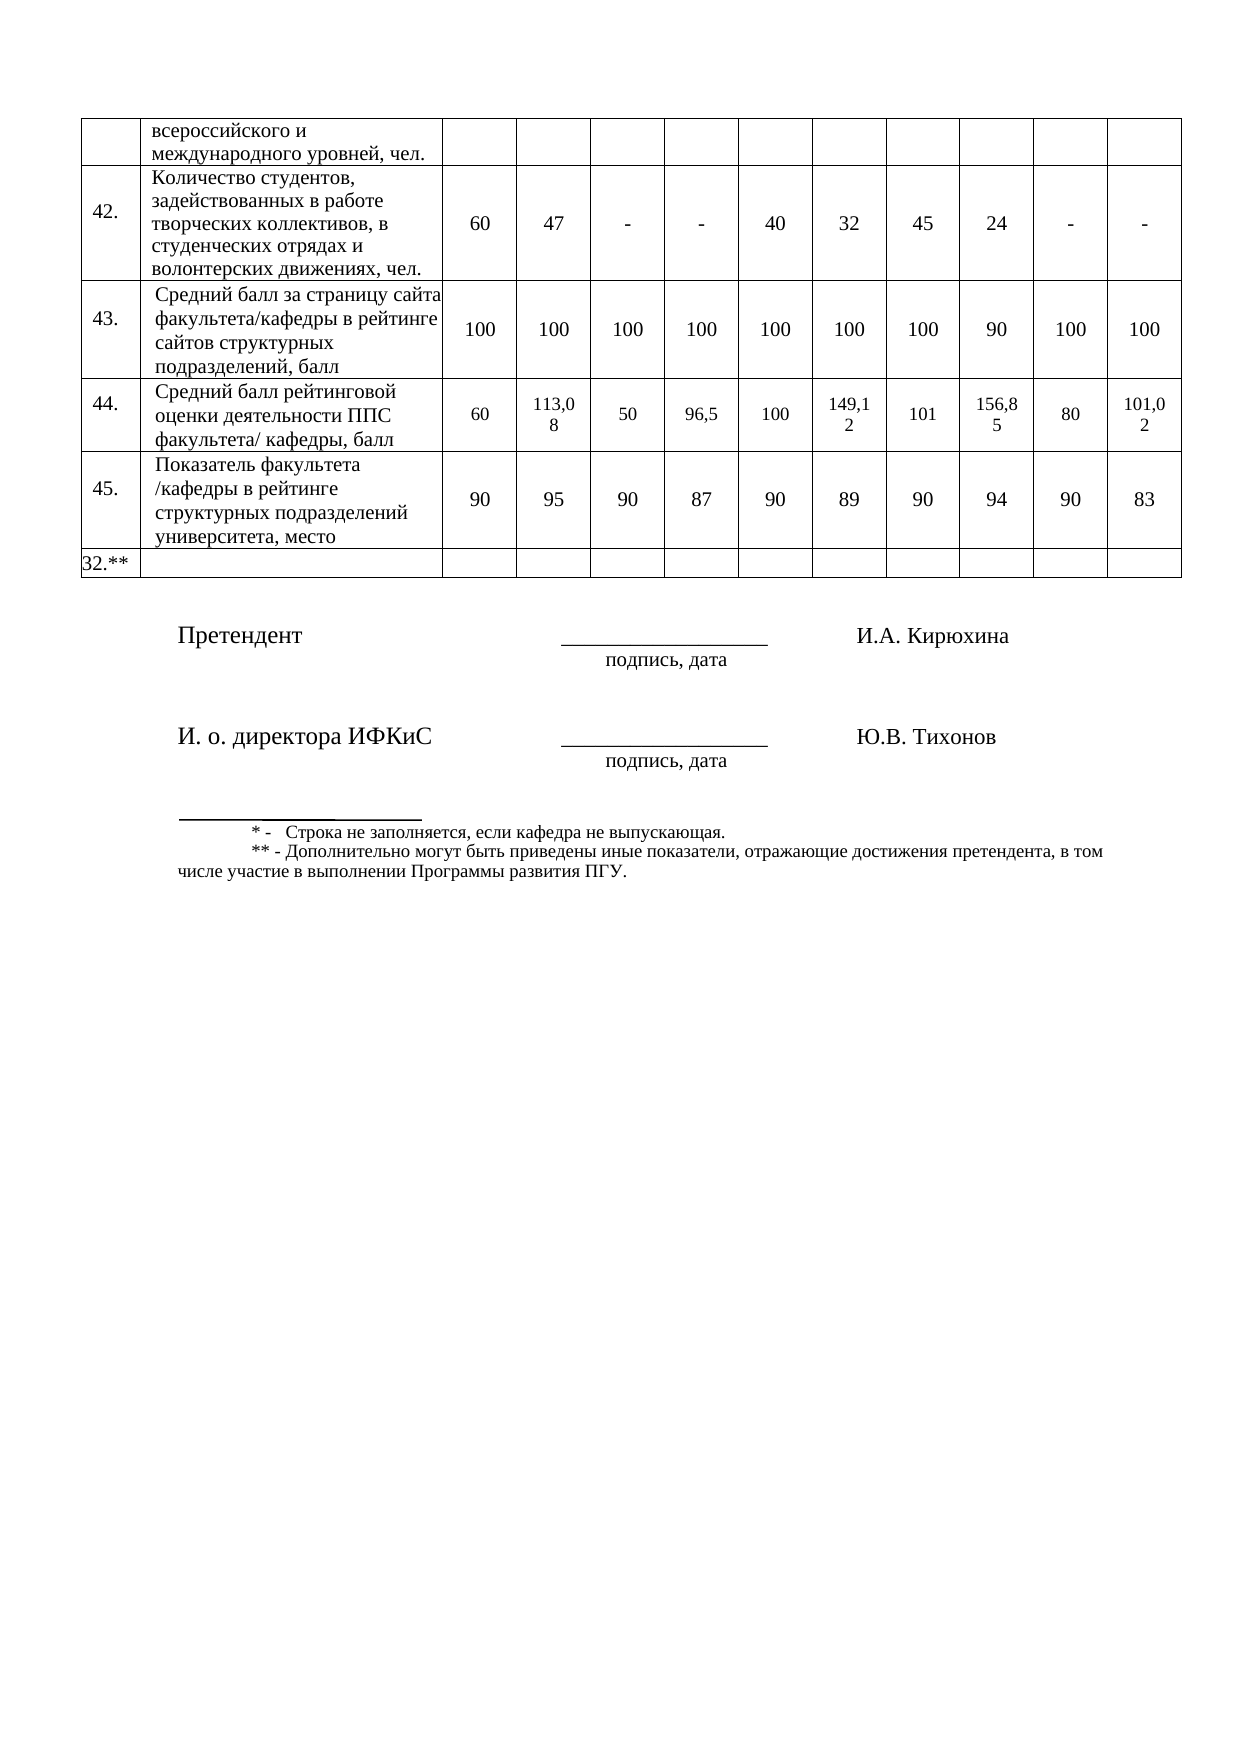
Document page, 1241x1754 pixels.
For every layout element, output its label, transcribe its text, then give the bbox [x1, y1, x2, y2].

table_cell 100 [591, 281, 664, 378]
table_cell [960, 549, 1033, 577]
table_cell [141, 119, 442, 165]
table_cell 90 [960, 281, 1033, 378]
table_cell [517, 549, 590, 577]
table_cell 95 [517, 452, 590, 548]
table_cell [141, 549, 442, 577]
table_cell 50 [591, 379, 664, 451]
table_cell [443, 549, 516, 577]
text ** - Дополнительно могут быть приведены иные показатели, отражающие достижения претендента, в том числе участие в выполнении Программы развития ПГУ. [177, 842, 1152, 882]
table_cell 60 [443, 379, 516, 451]
table_cell - [591, 166, 664, 280]
table_cell - [960, 119, 1033, 165]
table_cell 101,02 [1108, 379, 1181, 451]
table_cell 100 [443, 281, 516, 378]
table_cell 94 [960, 452, 1033, 548]
table_cell - [887, 119, 959, 165]
table_cell 100 [887, 281, 959, 378]
table_cell 90 [887, 452, 959, 548]
table_cell - [665, 166, 738, 280]
table_cell Показатель факультета /кафедры в рейтинге структурных подразделений университета, место [141, 452, 442, 548]
table_cell 90 [1034, 452, 1107, 548]
table_cell [82, 281, 140, 378]
table_cell [82, 452, 140, 548]
table_cell 100 [517, 281, 590, 378]
table_cell 32.** [82, 549, 140, 577]
table_cell 100 [665, 281, 738, 378]
table_cell 101 [887, 379, 959, 451]
table_cell 80 [1034, 379, 1107, 451]
table_cell 100 [739, 281, 812, 378]
table_cell [665, 549, 738, 577]
table_cell 60 [443, 166, 516, 280]
table_cell 90 [443, 452, 516, 548]
table_cell [82, 119, 140, 165]
table_cell 149,12 [813, 379, 886, 451]
text подпись, дата [177, 750, 1152, 772]
table_cell - [813, 119, 886, 165]
table_cell 113,08 [517, 379, 590, 451]
text И. о. директора ИФКиС __________________ Ю.В. Тихонов [177, 723, 1152, 750]
table_cell 90 [739, 452, 812, 548]
table_cell 100 [1034, 281, 1107, 378]
table_cell 156,85 [960, 379, 1033, 451]
table_cell - [1034, 166, 1107, 280]
table_cell Средний балл рейтинговой оценки деятельности ППС факультета/ кафедры, балл [141, 379, 442, 451]
table_cell 32 [813, 166, 886, 280]
table_cell [813, 549, 886, 577]
table_cell 45 [887, 166, 959, 280]
table_cell - [443, 119, 516, 165]
table_cell - [1108, 119, 1181, 165]
table_cell [1034, 549, 1107, 577]
table_cell 96,5 [665, 379, 738, 451]
table_cell 24 [960, 166, 1033, 280]
table_cell Средний балл за страницу сайта факультета/кафедры в рейтинге сайтов структурных подразделений, балл [141, 281, 442, 378]
table_cell - [739, 119, 812, 165]
table_cell 100 [739, 379, 812, 451]
table_cell 40 [739, 166, 812, 280]
table_cell 100 [813, 281, 886, 378]
text Претендент __________________ И.А. Кирюхина [177, 622, 1152, 648]
text подпись, дата [177, 648, 1152, 671]
table_cell - [665, 119, 738, 165]
table_cell [1108, 549, 1181, 577]
table_cell - [1034, 119, 1107, 165]
table_cell - [591, 119, 664, 165]
table_cell 47 [517, 166, 590, 280]
table_cell Количество студентов, задействованных в работе творческих коллективов, в студенческих отрядах и волонтерских движениях, чел. [141, 166, 442, 280]
table_cell 87 [665, 452, 738, 548]
table_cell 100 [1108, 281, 1181, 378]
table_cell [82, 166, 140, 280]
text * - Строка не заполняется, если кафедра не выпускающая. [177, 822, 1152, 842]
table_cell [887, 549, 959, 577]
table_cell 90 [591, 452, 664, 548]
table_cell - [1108, 166, 1181, 280]
table_cell [591, 549, 664, 577]
table_cell - [517, 119, 590, 165]
table_cell 89 [813, 452, 886, 548]
table_cell [82, 379, 140, 451]
table_cell 83 [1108, 452, 1181, 548]
table_cell [739, 549, 812, 577]
